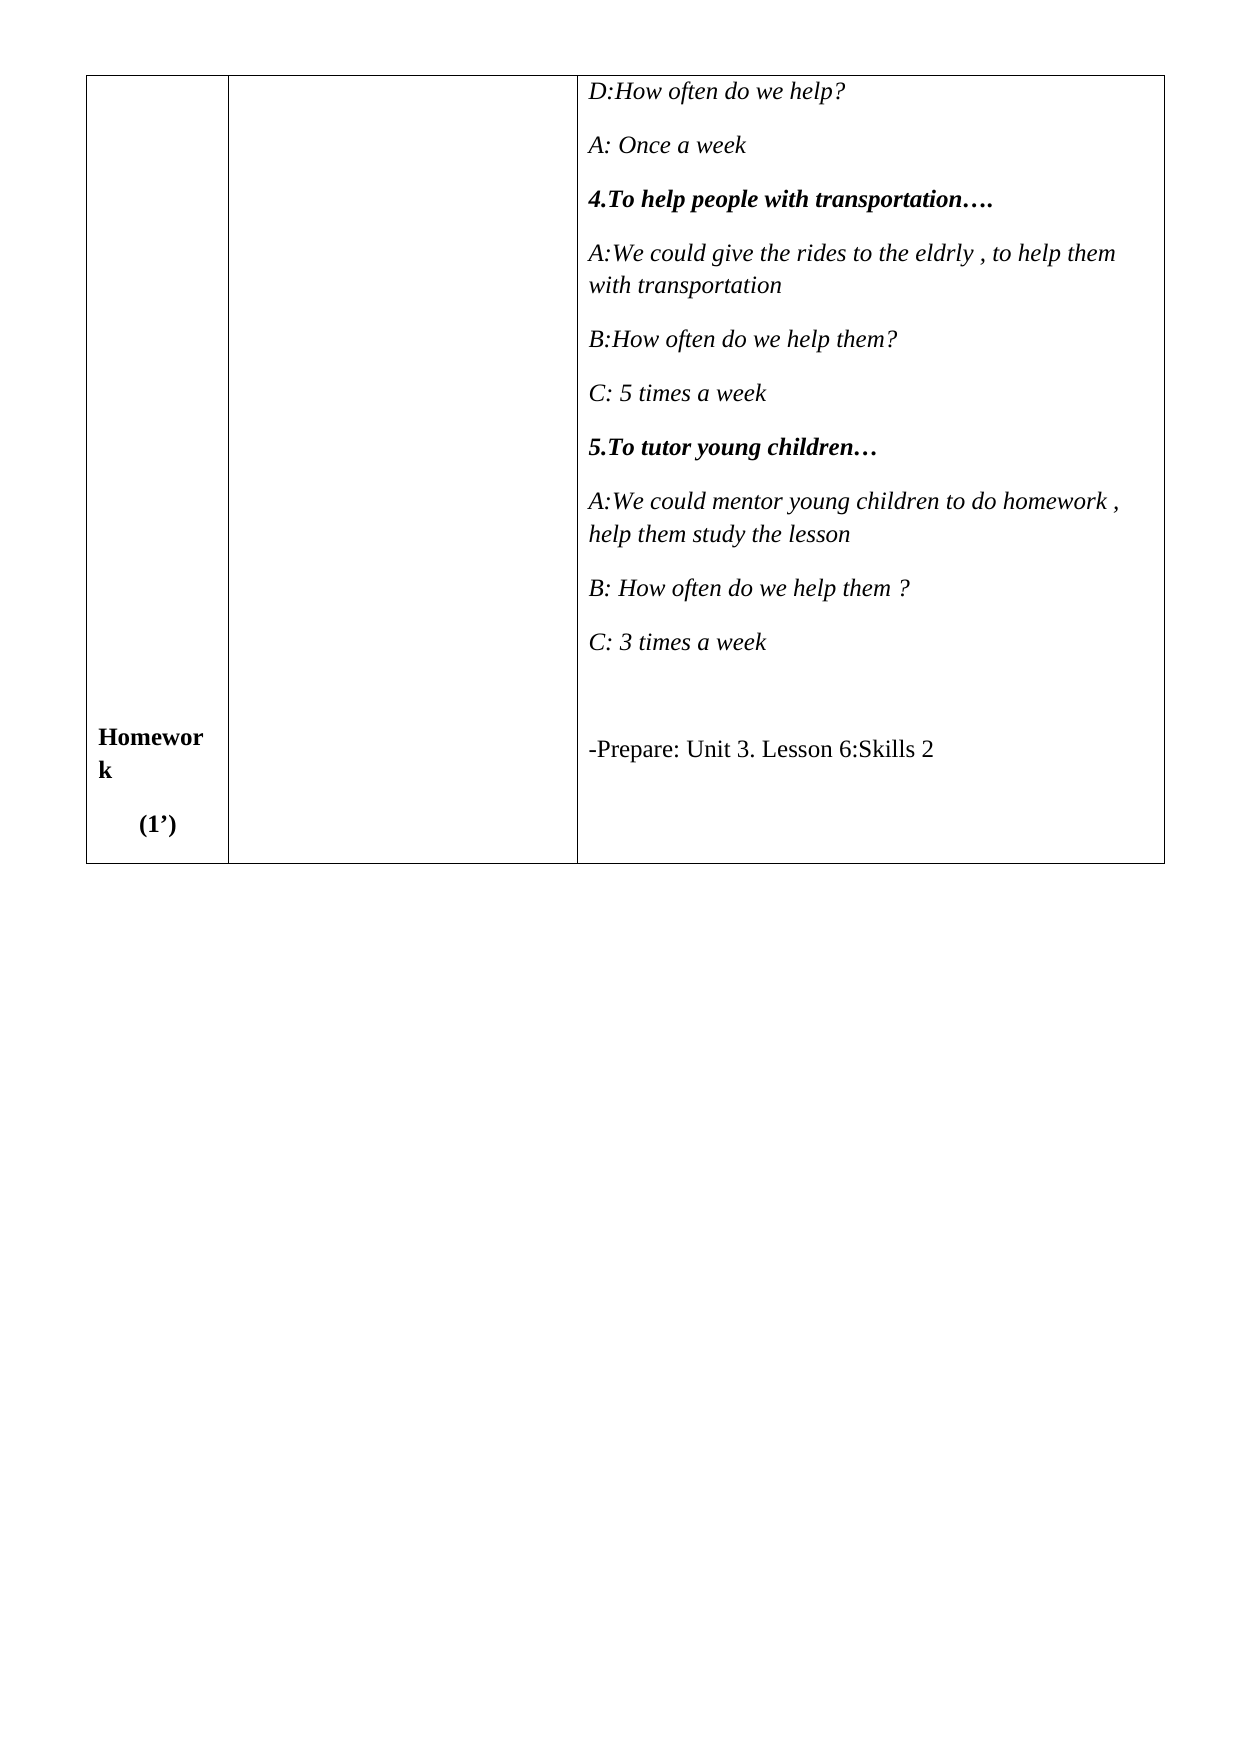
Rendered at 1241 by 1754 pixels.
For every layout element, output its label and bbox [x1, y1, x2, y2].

table_cell [229, 76, 577, 863]
table_cell [578, 76, 1164, 863]
table_cell [87, 76, 228, 863]
